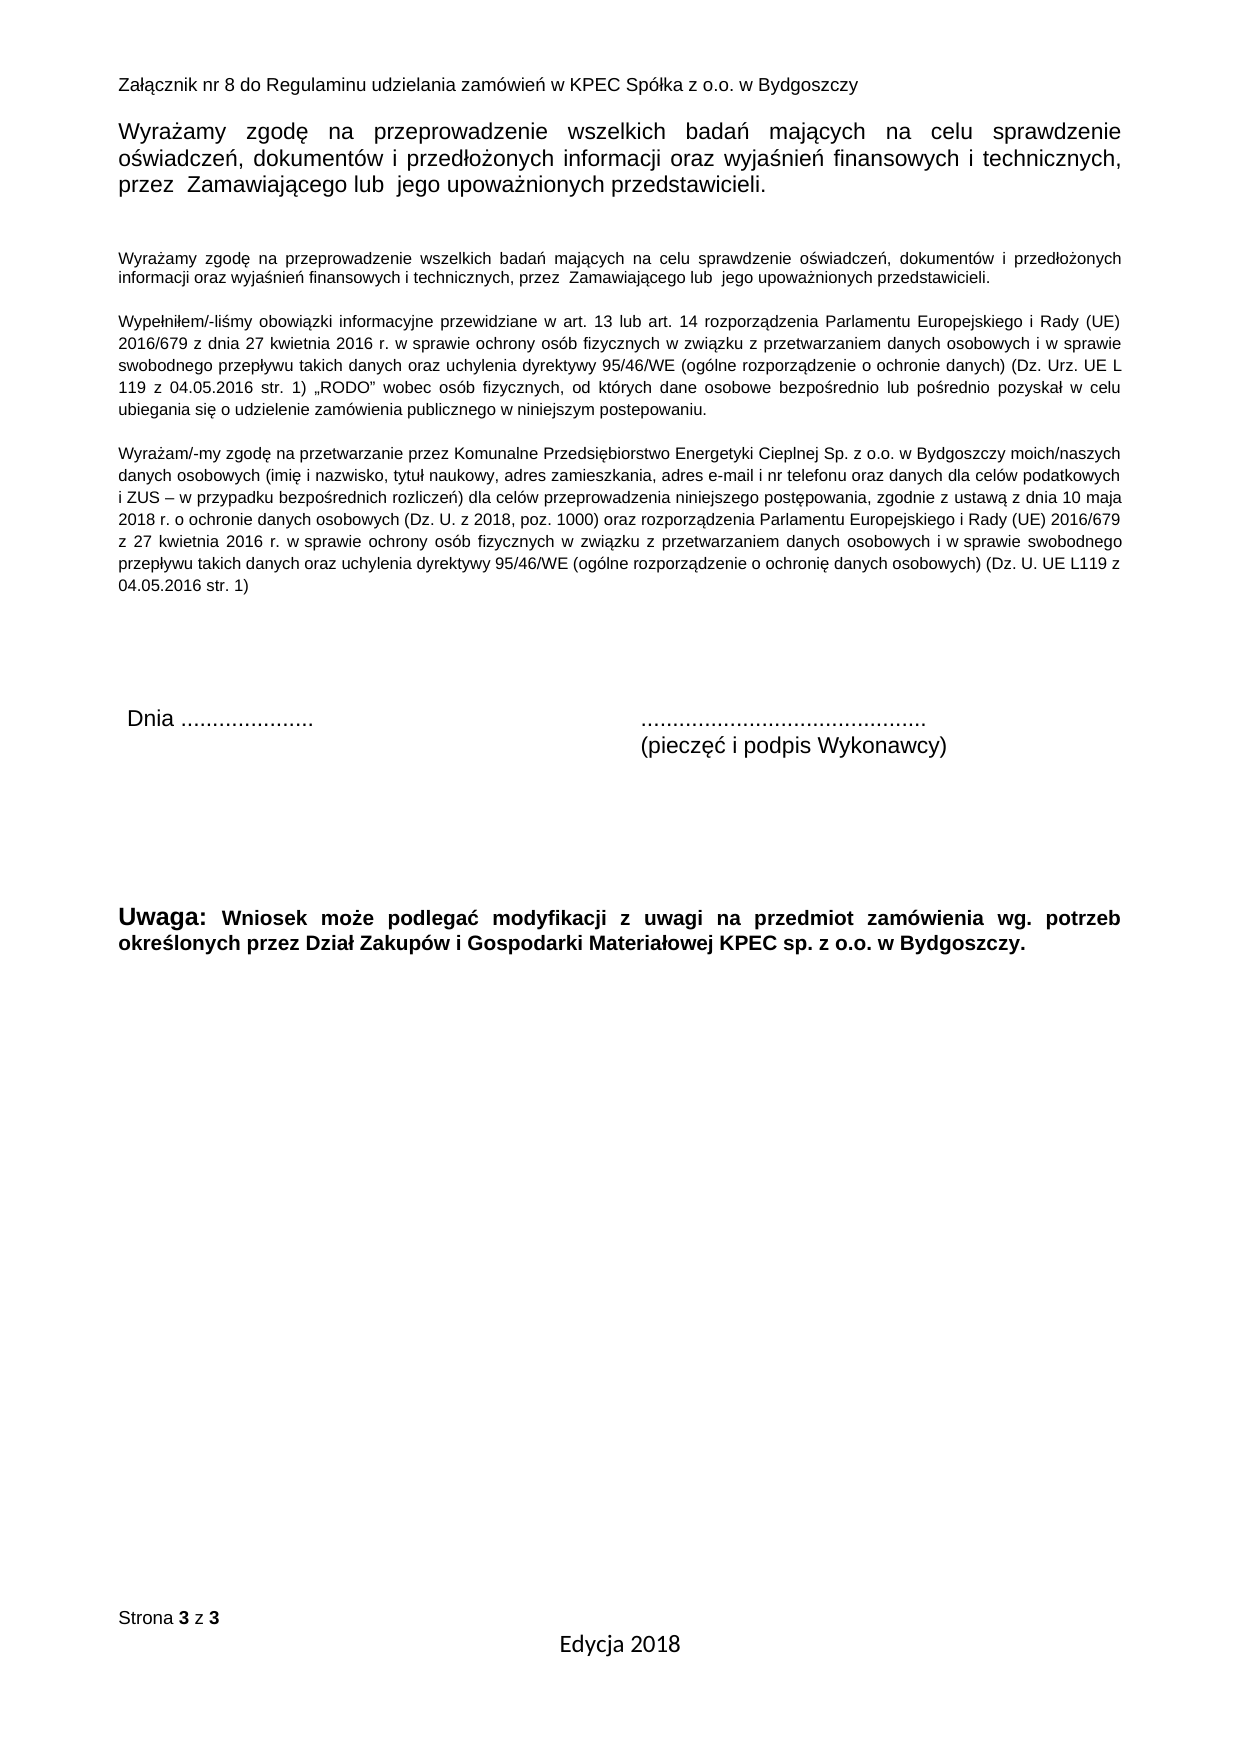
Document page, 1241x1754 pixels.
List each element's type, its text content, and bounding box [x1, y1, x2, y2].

text Uwaga: Wniosek może podlegać modyfikacji z uwagi na przedmiot zamówienia wg. potrzeb określonych przez Dział Zakupów i Gospodarki Materiałowej KPEC sp. z o.o. w Bydgoszczy. [118, 902, 1122, 954]
text Wyrażamy zgodę na przeprowadzenie wszelkich badań mających na celu sprawdzenie oświadczeń, dokumentów i przedłożonych informacji oraz wyjaśnień finansowych i technicznych, przez Zamawiającego lub jego upoważnionych przedstawicieli. [118, 118, 1122, 197]
text Wyrażam/-my zgodę na przetwarzanie przez Komunalne Przedsiębiorstwo Energetyki Cieplnej Sp. z o.o. w Bydgoszczy moich/naszych danych osobowych (imię i nazwisko, tytuł naukowy, adres zamieszkania, adres e-mail i nr telefonu oraz danych dla celów podatkowych i ZUS – w przypadku bezpośrednich rozliczeń) dla celów przeprowadzenia niniejszego postępowania, zgodnie z ustawą z dnia 10 maja 2018 r. o ochronie danych osobowych (Dz. U. z 2018, poz. 1000) oraz rozporządzenia Parlamentu Europejskiego i Rady (UE) 2016/679 z 27 kwietnia 2016 r. w sprawie ochrony osób fizycznych w związku z przetwarzaniem danych osobowych i w sprawie swobodnego przepływu takich danych oraz uchylenia dyrektywy 95/46/WE (ogólne rozporządzenie o ochronię danych osobowych) (Dz. U. UE L119 z 04.05.2016 str. 1) [118, 444, 1122, 595]
text Wypełniłem/-liśmy obowiązki informacyjne przewidziane w art. 13 lub art. 14 rozporządzenia Parlamentu Europejskiego i Rady (UE) 2016/679 z dnia 27 kwietnia 2016 r. w sprawie ochrony osób fizycznych w związku z przetwarzaniem danych osobowych i w sprawie swobodnego przepływu takich danych oraz uchylenia dyrektywy 95/46/WE (ogólne rozporządzenie o ochronie danych) (Dz. Urz. UE L 119 z 04.05.2016 str. 1) „RODO” wobec osób fizycznych, od których dane osobowe bezpośrednio lub pośrednio pozyskał w celu ubiegania się o udzielenie zamówienia publicznego w niniejszym postepowaniu. [118, 312, 1122, 419]
text Wyrażamy zgodę na przeprowadzenie wszelkich badań mających na celu sprawdzenie oświadczeń, dokumentów i przedłożonych informacji oraz wyjaśnień finansowych i technicznych, przez Zamawiającego lub jego upoważnionych przedstawicieli. [118, 248, 1122, 287]
table_header ............................................. (pieczęć i podpis Wykonawcy) [633, 677, 1121, 758]
table_header Dnia ..................... [120, 677, 633, 758]
